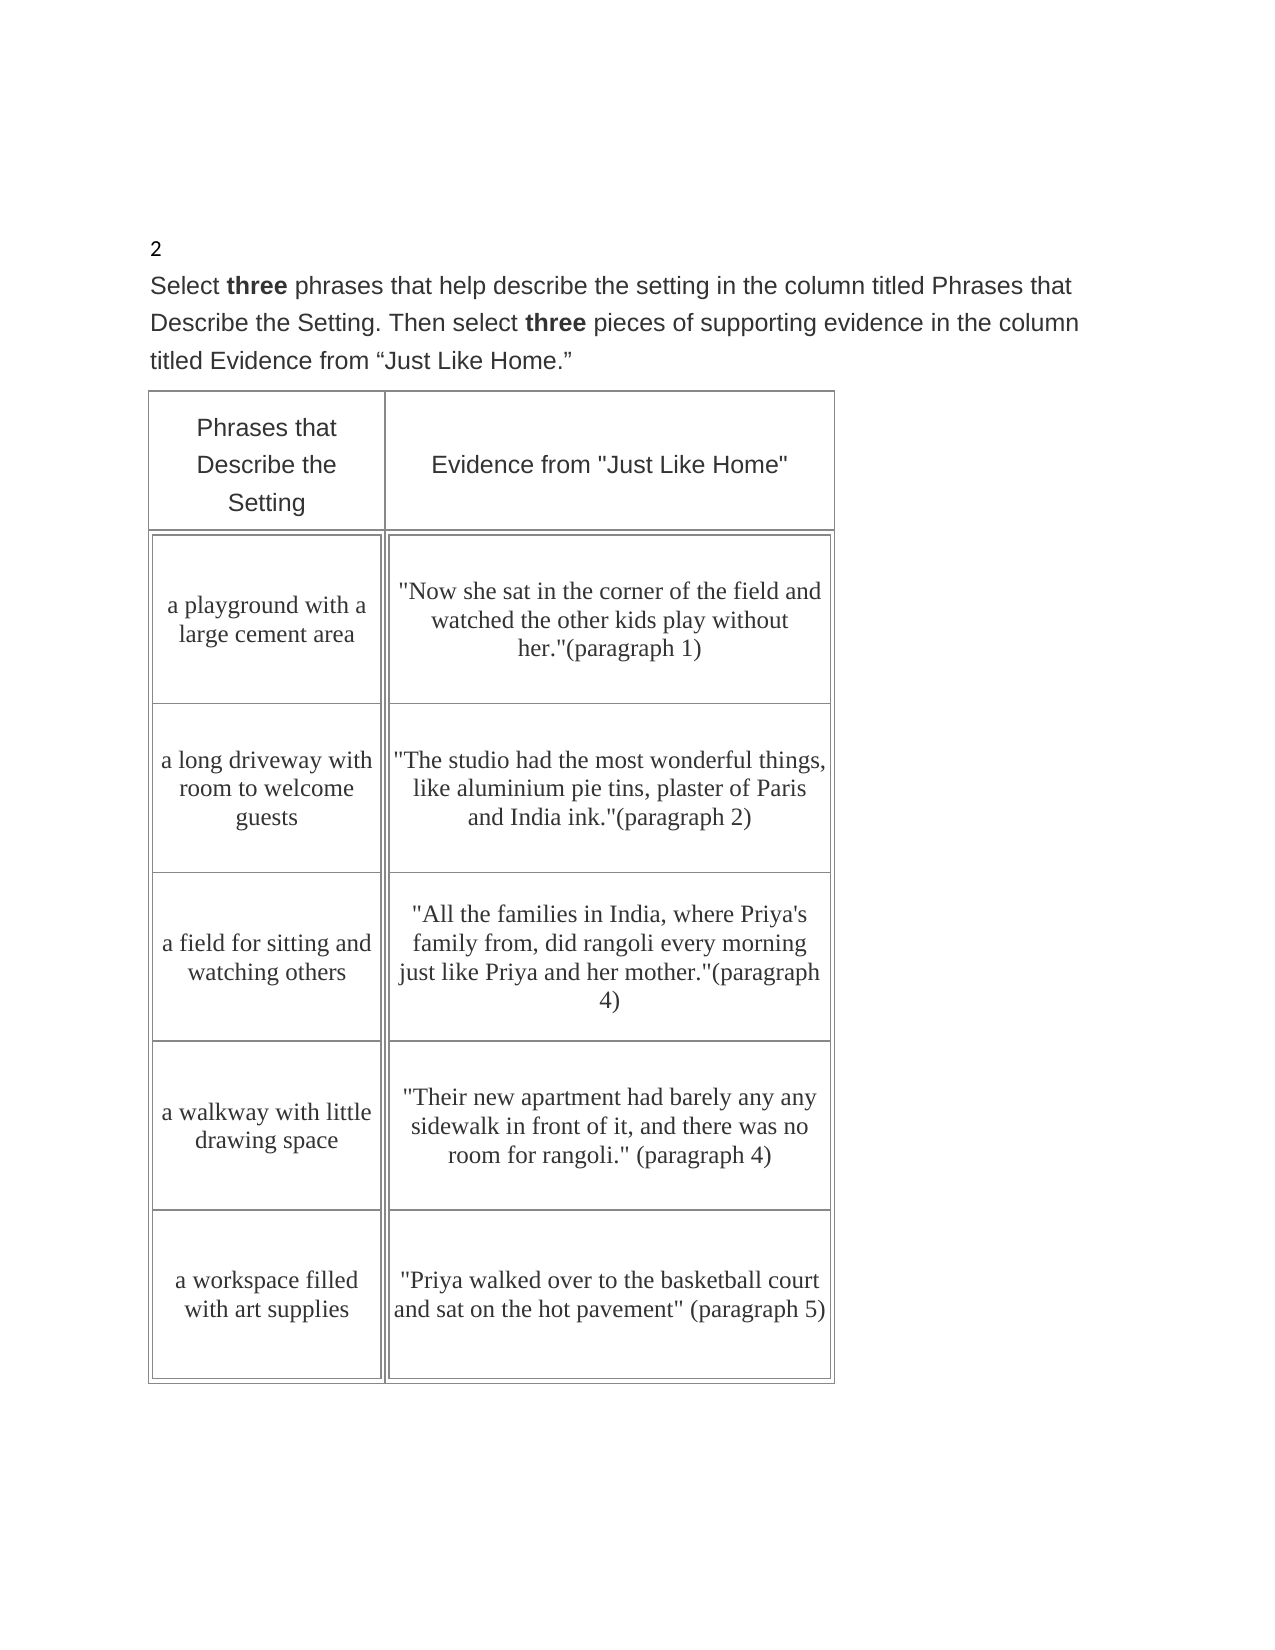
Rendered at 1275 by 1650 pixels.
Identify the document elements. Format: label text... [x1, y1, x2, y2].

text 2 [150, 234, 1125, 262]
table_cell [386, 531, 834, 1382]
table_cell [149, 531, 384, 1382]
table_header Evidence from "Just Like Home" [386, 392, 834, 529]
table_header Phrases that Describe the Setting [149, 392, 384, 529]
text Select three phrases that help describe the setting in the column titled Phrases that Describe the Setting. Then select three pieces of supporting evidence in the column titled Evidence from “Just Like Home.” [150, 262, 1125, 374]
